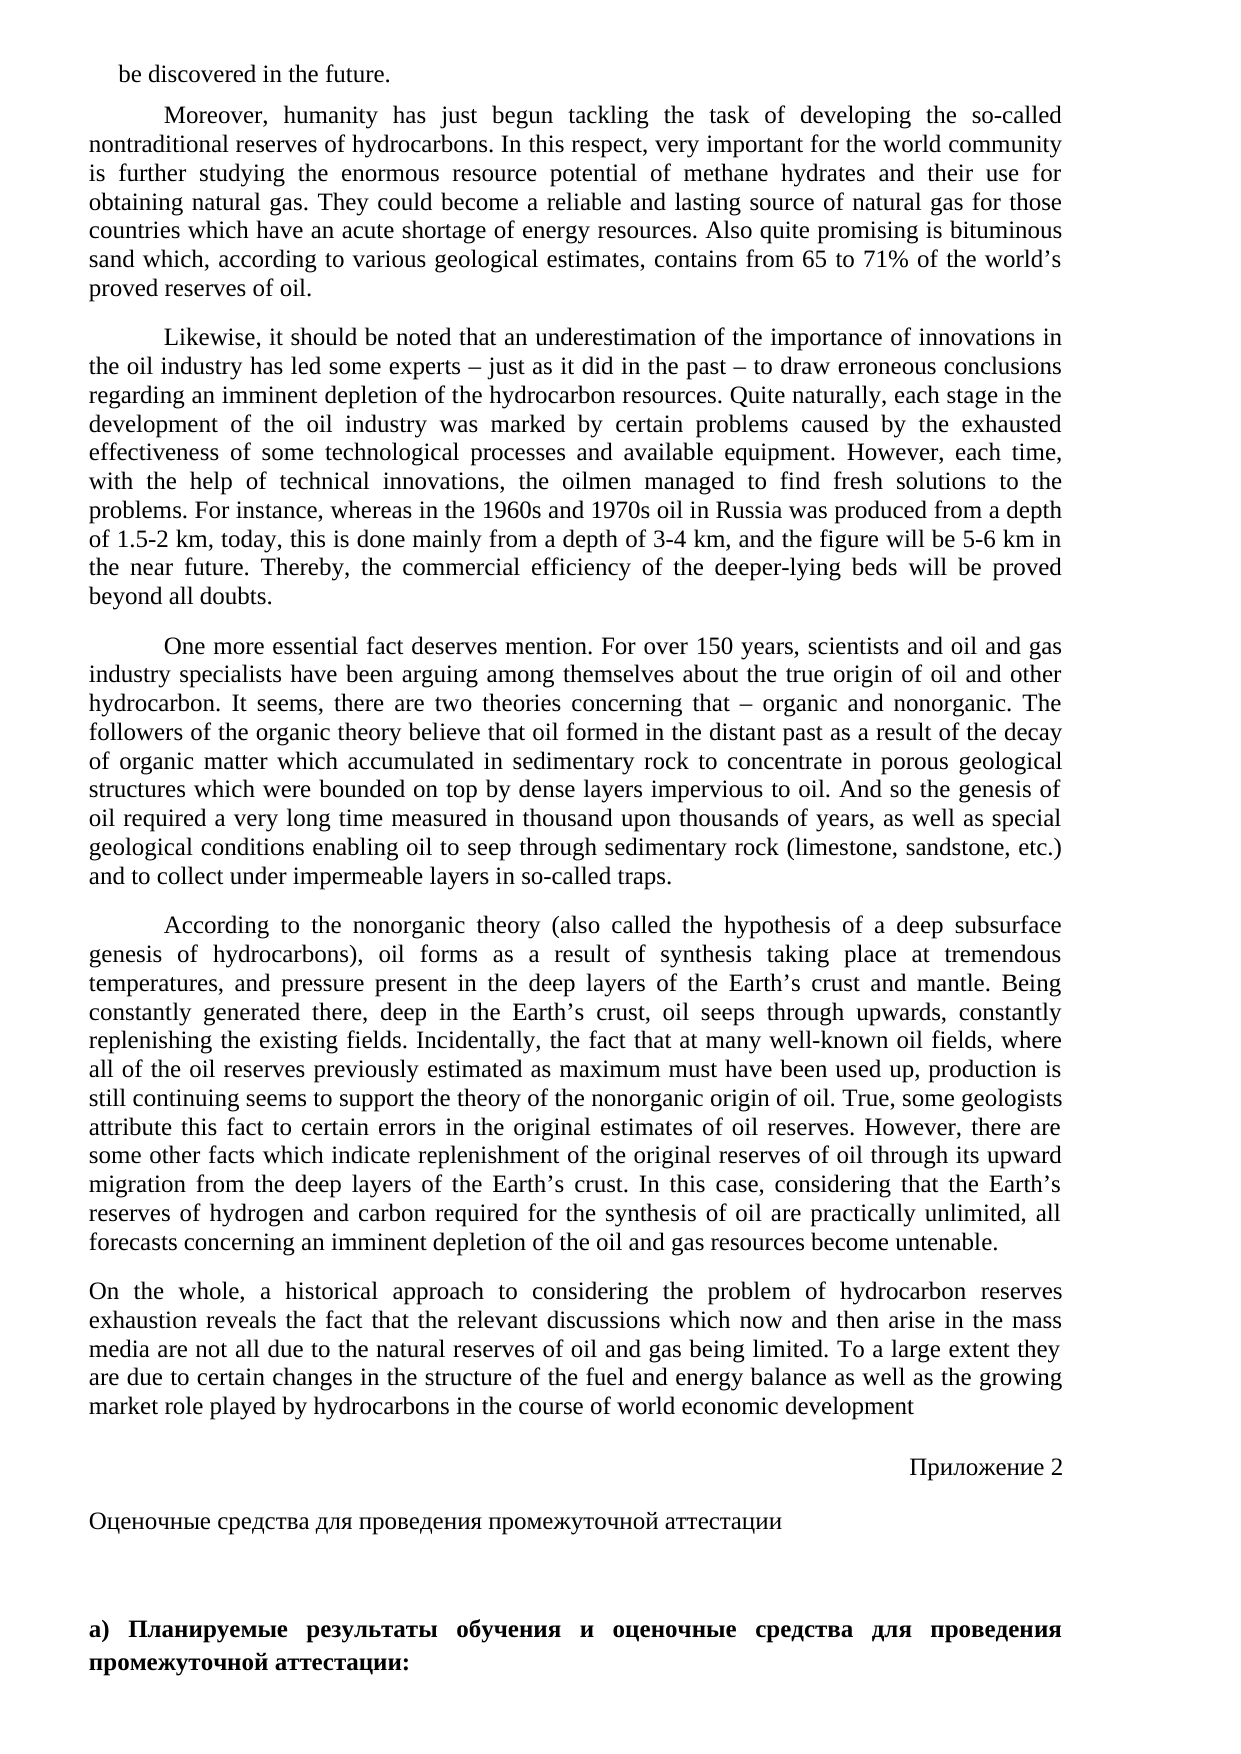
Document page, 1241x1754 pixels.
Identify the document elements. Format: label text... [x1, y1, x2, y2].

text Приложение 2 [89, 1452, 1063, 1481]
text According to the nonorganic theory (also called the hypothesis of a deep subsurface genesis of hydrocarbons), oil forms as a result of synthesis taking place at tremendous temperatures, and pressure present in the deep layers of the Earth’s crust and mantle. Being constantly generated there, deep in the Earth’s crust, oil seeps through upwards, constantly replenishing the existing fields. Incidentally, the fact that at many well-known oil fields, where all of the oil reserves previously estimated as maximum must have been used up, production is still continuing seems to support the theory of the nonorganic origin of oil. True, some geologists attribute this fact to certain errors in the original estimates of oil reserves. However, there are some other facts which indicate replenishment of the original reserves of oil through its upward migration from the deep layers of the Earth’s crust. In this case, considering that the Earth’s reserves of hydrogen and carbon required for the synthesis of oil are practically unlimited, all forecasts concerning an imminent depletion of the oil and gas resources become untenable. [89, 910, 1063, 1255]
text Likewise, it should be noted that an underestimation of the importance of innovations in the oil industry has led some experts – just as it did in the past – to draw erroneous conclusions regarding an imminent depletion of the hydrocarbon resources. Quite naturally, each stage in the development of the oil industry was marked by certain problems caused by the exhausted effectiveness of some technological processes and available equipment. However, each time, with the help of technical innovations, the oilmen managed to find fresh solutions to the problems. For instance, whereas in the 1960s and 1970s oil in Russia was produced from a depth of 1.5-2 km, today, this is done mainly from a depth of 3-4 km, and the figure will be 5-6 km in the near future. Thereby, the commercial efficiency of the deeper-lying beds will be proved beyond all doubts. [89, 322, 1063, 610]
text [118, 59, 1063, 88]
text Moreover, humanity has just begun tackling the task of developing the so-called nontraditional reserves of hydrocarbons. In this respect, very important for the world community is further studying the enormous resource potential of methane hydrates and their use for obtaining natural gas. They could become a reliable and lasting source of natural gas for those countries which have an acute shortage of energy resources. Also quite promising is bituminous sand which, according to various geological estimates, contains from 65 to 71% of the world’s proved reserves of oil. [89, 100, 1063, 302]
text Оценочные средства для проведения промежуточной аттестации [89, 1506, 1063, 1535]
text а) Планируемые результаты обучения и оценочные средства для проведения промежуточной аттестации: [89, 1614, 1063, 1675]
text On the whole, a historical approach to considering the problem of hydrocarbon reserves exhaustion reveals the fact that the relevant discussions which now and then arise in the mass media are not all due to the natural reserves of oil and gas being limited. To a large extent they are due to certain changes in the structure of the fuel and energy balance as well as the growing market role played by hydrocarbons in the course of world economic development [89, 1276, 1063, 1420]
text One more essential fact deserves mention. For over 150 years, scientists and oil and gas industry specialists have been arguing among themselves about the true origin of oil and other hydrocarbon. It seems, there are two theories concerning that – organic and nonorganic. The followers of the organic theory believe that oil formed in the distant past as a result of the decay of organic matter which accumulated in sedimentary rock to concentrate in porous geological structures which were bounded on top by dense layers impervious to oil. And so the genesis of oil required a very long time measured in thousand upon thousands of years, as well as special geological conditions enabling oil to seep through sedimentary rock (limestone, sandstone, etc.) and to collect under impermeable layers in so-called traps. [89, 631, 1063, 889]
